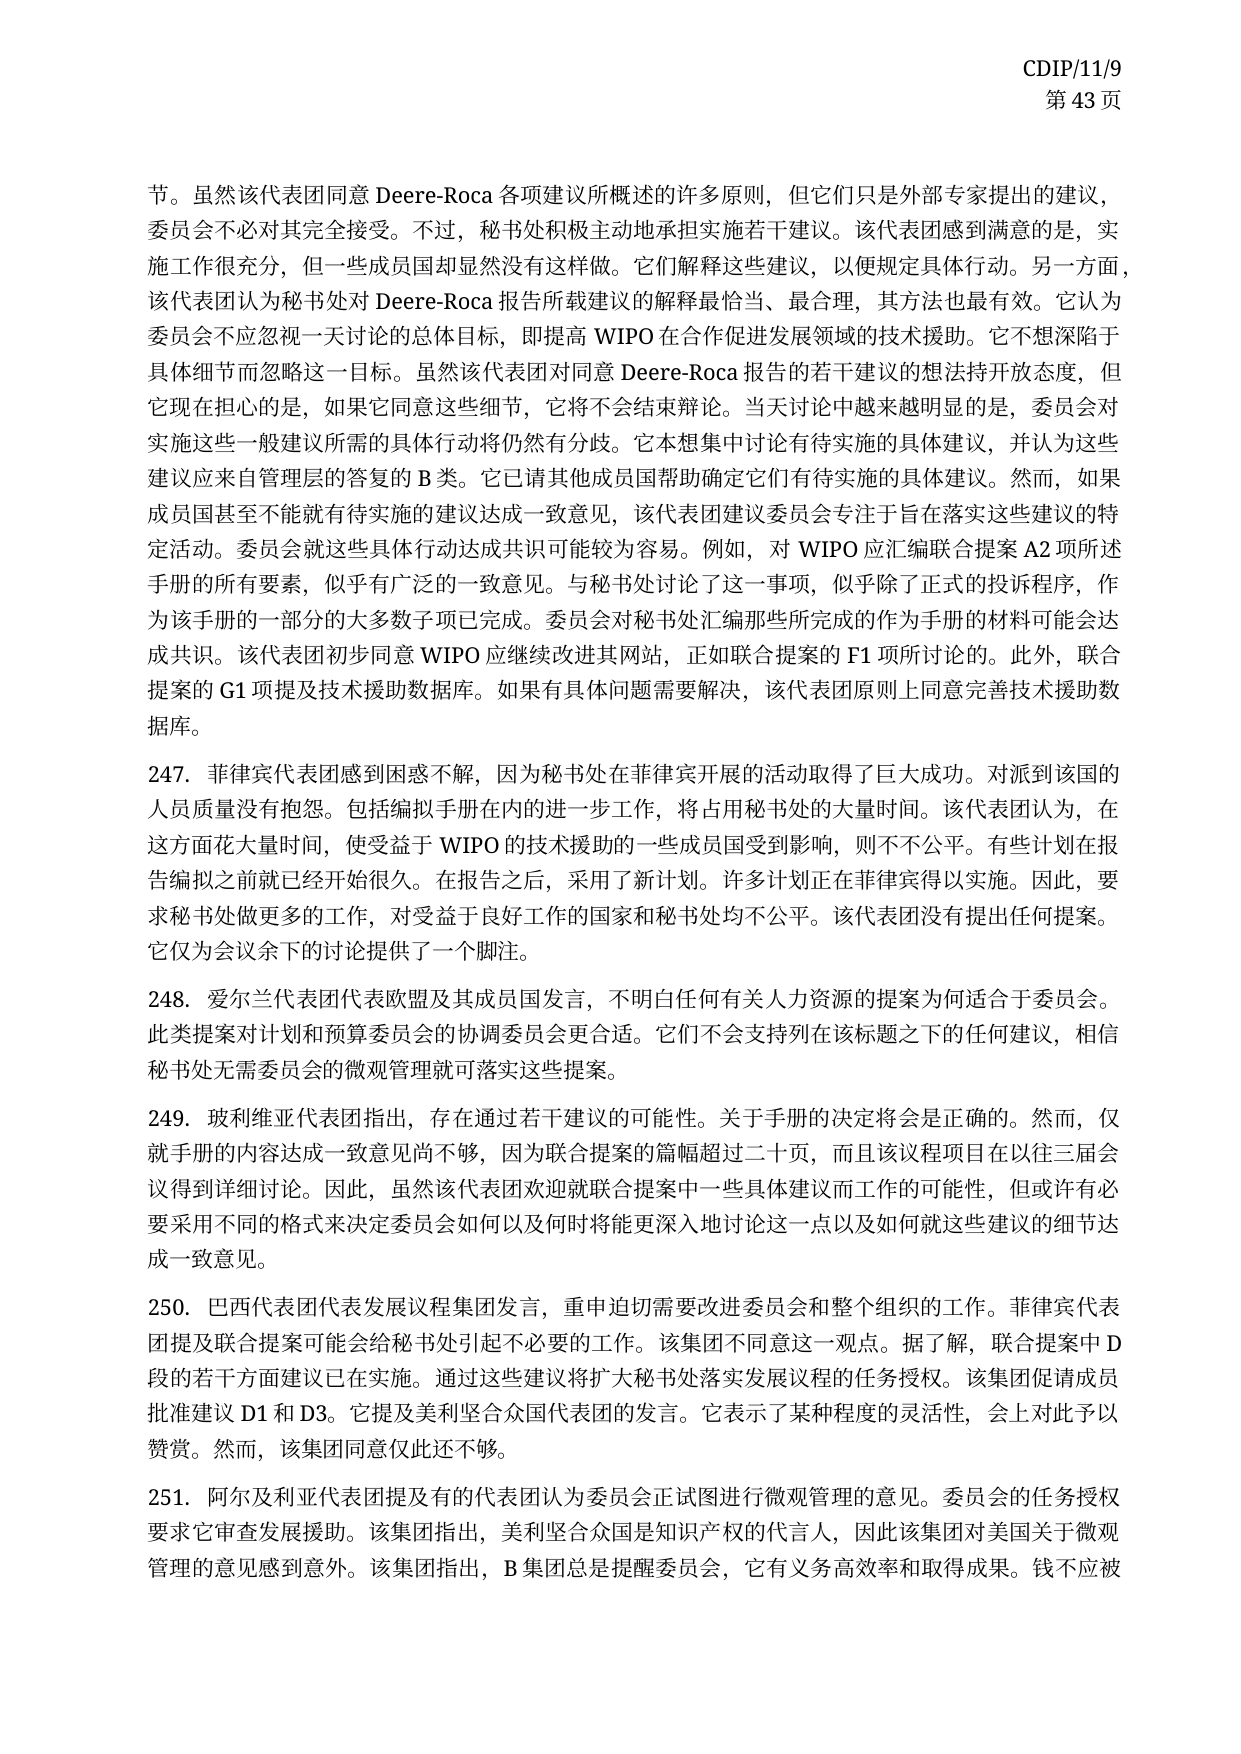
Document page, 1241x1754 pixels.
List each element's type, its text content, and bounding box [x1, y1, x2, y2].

list 玻利维亚代表团指出，存在通过若干建议的可能性。关于手册的决定将会是正确的。然而，仅就手册的内容达成一致意见尚不够，因为联合提案的篇幅超过二十页，而且该议程项目在以往三届会议得到详细讨论。因此，虽然该代表团欢迎就联合提案中一些具体建议而工作的可能性，但或许有必要采用不同的格式来决定委员会如何以及何时将能更深入地讨论这一点以及如何就这些建议的细节达成一致意见。 [148, 1097, 1122, 1274]
list 巴西代表团代表发展议程集团发言，重申迫切需要改进委员会和整个组织的工作。菲律宾代表团提及联合提案可能会给秘书处引起不必要的工作。该集团不同意这一观点。据了解，联合提案中D段的若干方面建议已在实施。通过这些建议将扩大秘书处落实发展议程的任务授权。该集团促请成员批准建议D1和D3。它提及美利坚合众国代表团的发言。它表示了某种程度的灵活性，会上对此予以赞赏。然而，该集团同意仅此还不够。 [148, 1287, 1122, 1464]
list 爱尔兰代表团代表欧盟及其成员国发言，不明白任何有关人力资源的提案为何适合于委员会。此类提案对计划和预算委员会的协调委员会更合适。它们不会支持列在该标题之下的任何建议，相信秘书处无需委员会的微观管理就可落实这些提案。 [148, 978, 1122, 1084]
list 菲律宾代表团感到困惑不解，因为秘书处在菲律宾开展的活动取得了巨大成功。对派到该国的人员质量没有抱怨。包括编拟手册在内的进一步工作，将占用秘书处的大量时间。该代表团认为，在这方面花大量时间，使受益于WIPO的技术援助的一些成员国受到影响，则不不公平。有些计划在报告编拟之前就已经开始很久。在报告之后，采用了新计划。许多计划正在菲律宾得以实施。因此，要求秘书处做更多的工作，对受益于良好工作的国家和秘书处均不公平。该代表团没有提出任何提案。它仅为会议余下的讨论提供了一个脚注。 [148, 753, 1122, 966]
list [148, 174, 1122, 741]
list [148, 1476, 1122, 1582]
